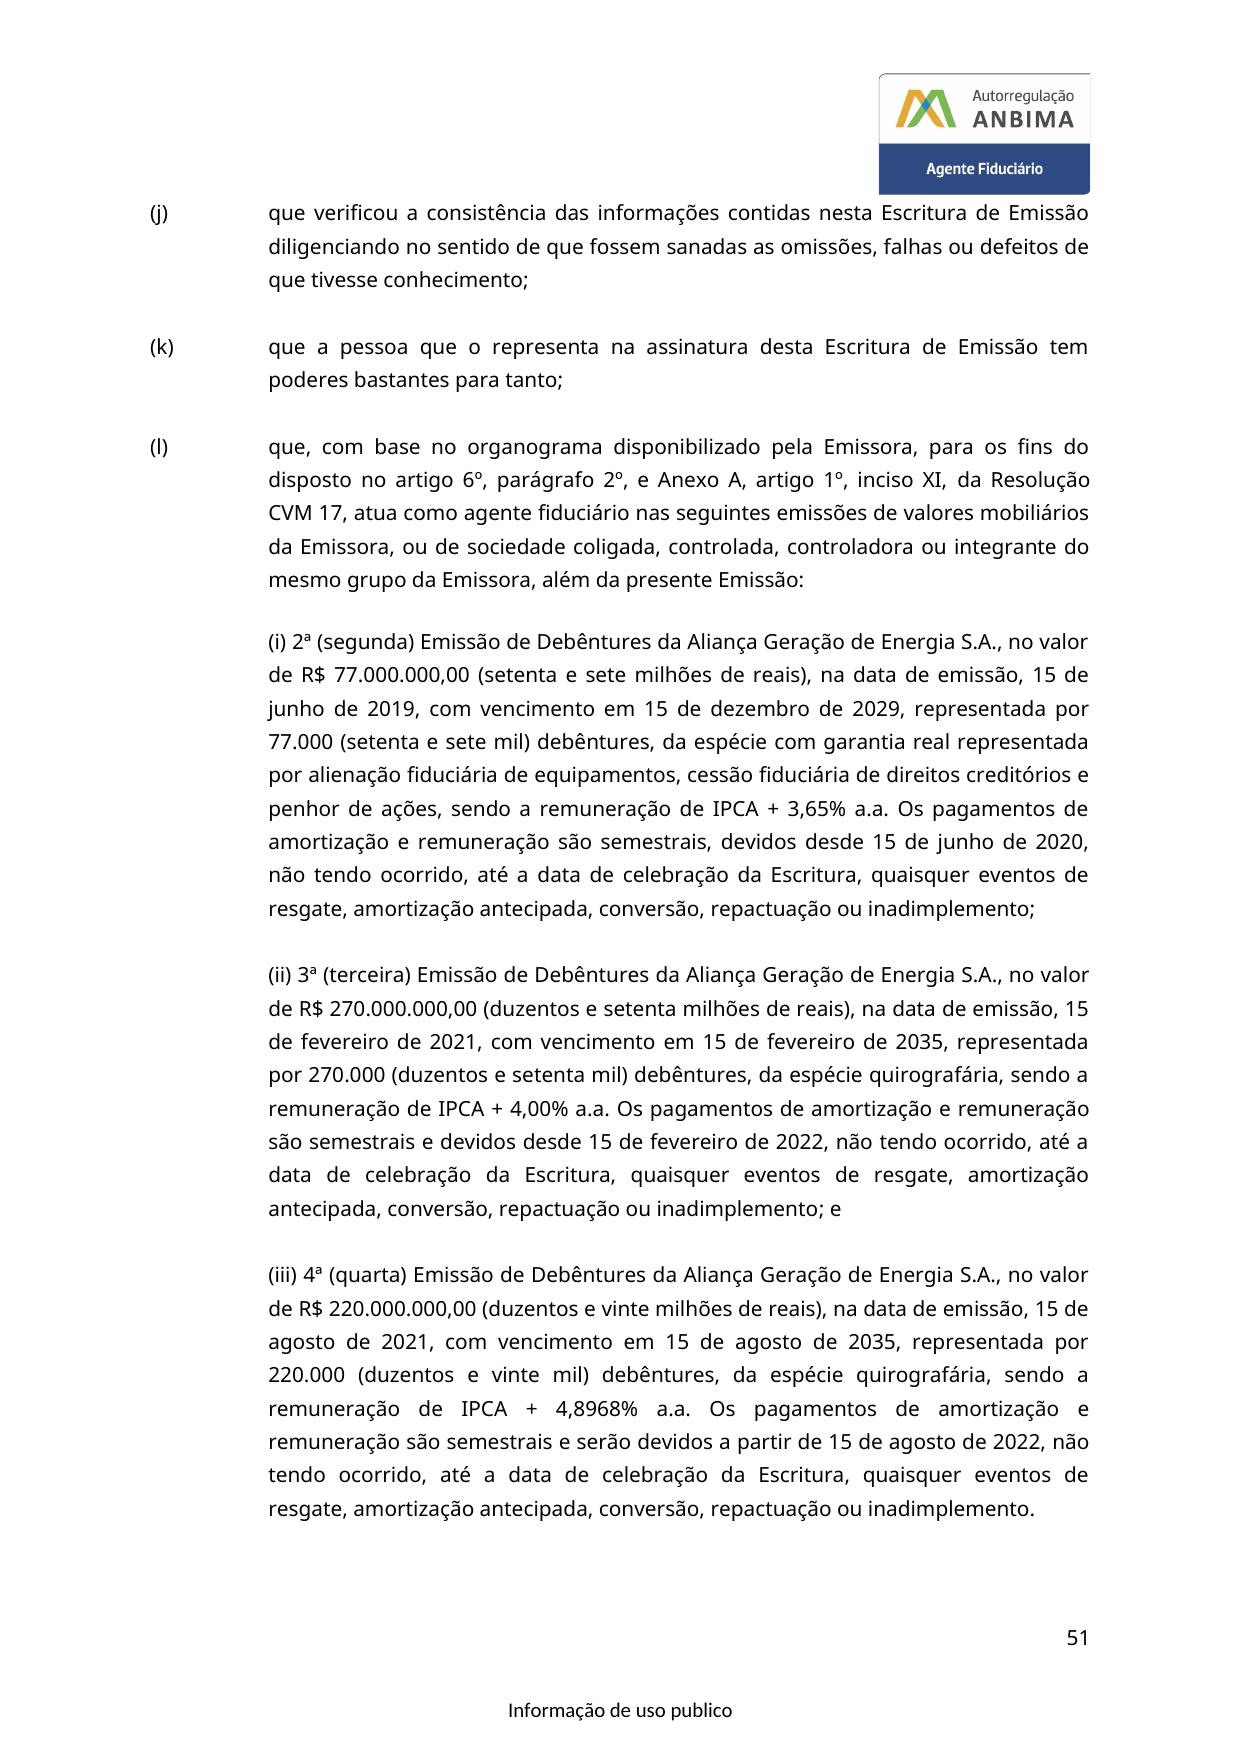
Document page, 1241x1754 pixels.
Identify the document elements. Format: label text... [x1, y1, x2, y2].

list que, com base no organograma disponibilizado pela Emissora, para os fins do disposto no artigo 6º, parágrafo 2º, e Anexo A, artigo 1º, inciso XI, da Resolução CVM 17, atua como agente fiduciário nas seguintes emissões de valores mobiliários da Emissora, ou de sociedade coligada, controlada, controladora ou integrante do mesmo grupo da Emissora, além da presente Emissão: [150, 427, 1090, 594]
picture [878, 73, 1091, 195]
text (i) 2ª (segunda) Emissão de Debêntures da Aliança Geração de Energia S.A., no valor de R$ 77.000.000,00 (setenta e sete milhões de reais), na data de emissão, 15 de junho de 2019, com vencimento em 15 de dezembro de 2029, representada por 77.000 (setenta e sete mil) debêntures, da espécie com garantia real representada por alienação fiduciária de equipamentos, cessão fiduciária de direitos creditórios e penhor de ações, sendo a remuneração de IPCA + 3,65% a.a. Os pagamentos de amortização e remuneração são semestrais, devidos desde 15 de junho de 2020, não tendo ocorrido, até a data de celebração da Escritura, quaisquer eventos de resgate, amortização antecipada, conversão, repactuação ou inadimplemento; [268, 623, 1090, 923]
list que a pessoa que o representa na assinatura desta Escritura de Emissão tem poderes bastantes para tanto; [150, 327, 1090, 394]
text (ii) 3ª (terceira) Emissão de Debêntures da Aliança Geração de Energia S.A., no valor de R$ 270.000.000,00 (duzentos e setenta milhões de reais), na data de emissão, 15 de fevereiro de 2021, com vencimento em 15 de fevereiro de 2035, representada por 270.000 (duzentos e setenta mil) debêntures, da espécie quirografária, sendo a remuneração de IPCA + 4,00% a.a. Os pagamentos de amortização e remuneração são semestrais e devidos desde 15 de fevereiro de 2022, não tendo ocorrido, até a data de celebração da Escritura, quaisquer eventos de resgate, amortização antecipada, conversão, repactuação ou inadimplemento; e [268, 956, 1090, 1223]
text (iii) 4ª (quarta) Emissão de Debêntures da Aliança Geração de Energia S.A., no valor de R$ 220.000.000,00 (duzentos e vinte milhões de reais), na data de emissão, 15 de agosto de 2021, com vencimento em 15 de agosto de 2035, representada por 220.000 (duzentos e vinte mil) debêntures, da espécie quirografária, sendo a remuneração de IPCA + 4,8968% a.a. Os pagamentos de amortização e remuneração são semestrais e serão devidos a partir de 15 de agosto de 2022, não tendo ocorrido, até a data de celebração da Escritura, quaisquer eventos de resgate, amortização antecipada, conversão, repactuação ou inadimplemento. [268, 1256, 1090, 1523]
list que verificou a consistência das informações contidas nesta Escritura de Emissão diligenciando no sentido de que fossem sanadas as omissões, falhas ou defeitos de que tivesse conhecimento; [150, 194, 1090, 294]
